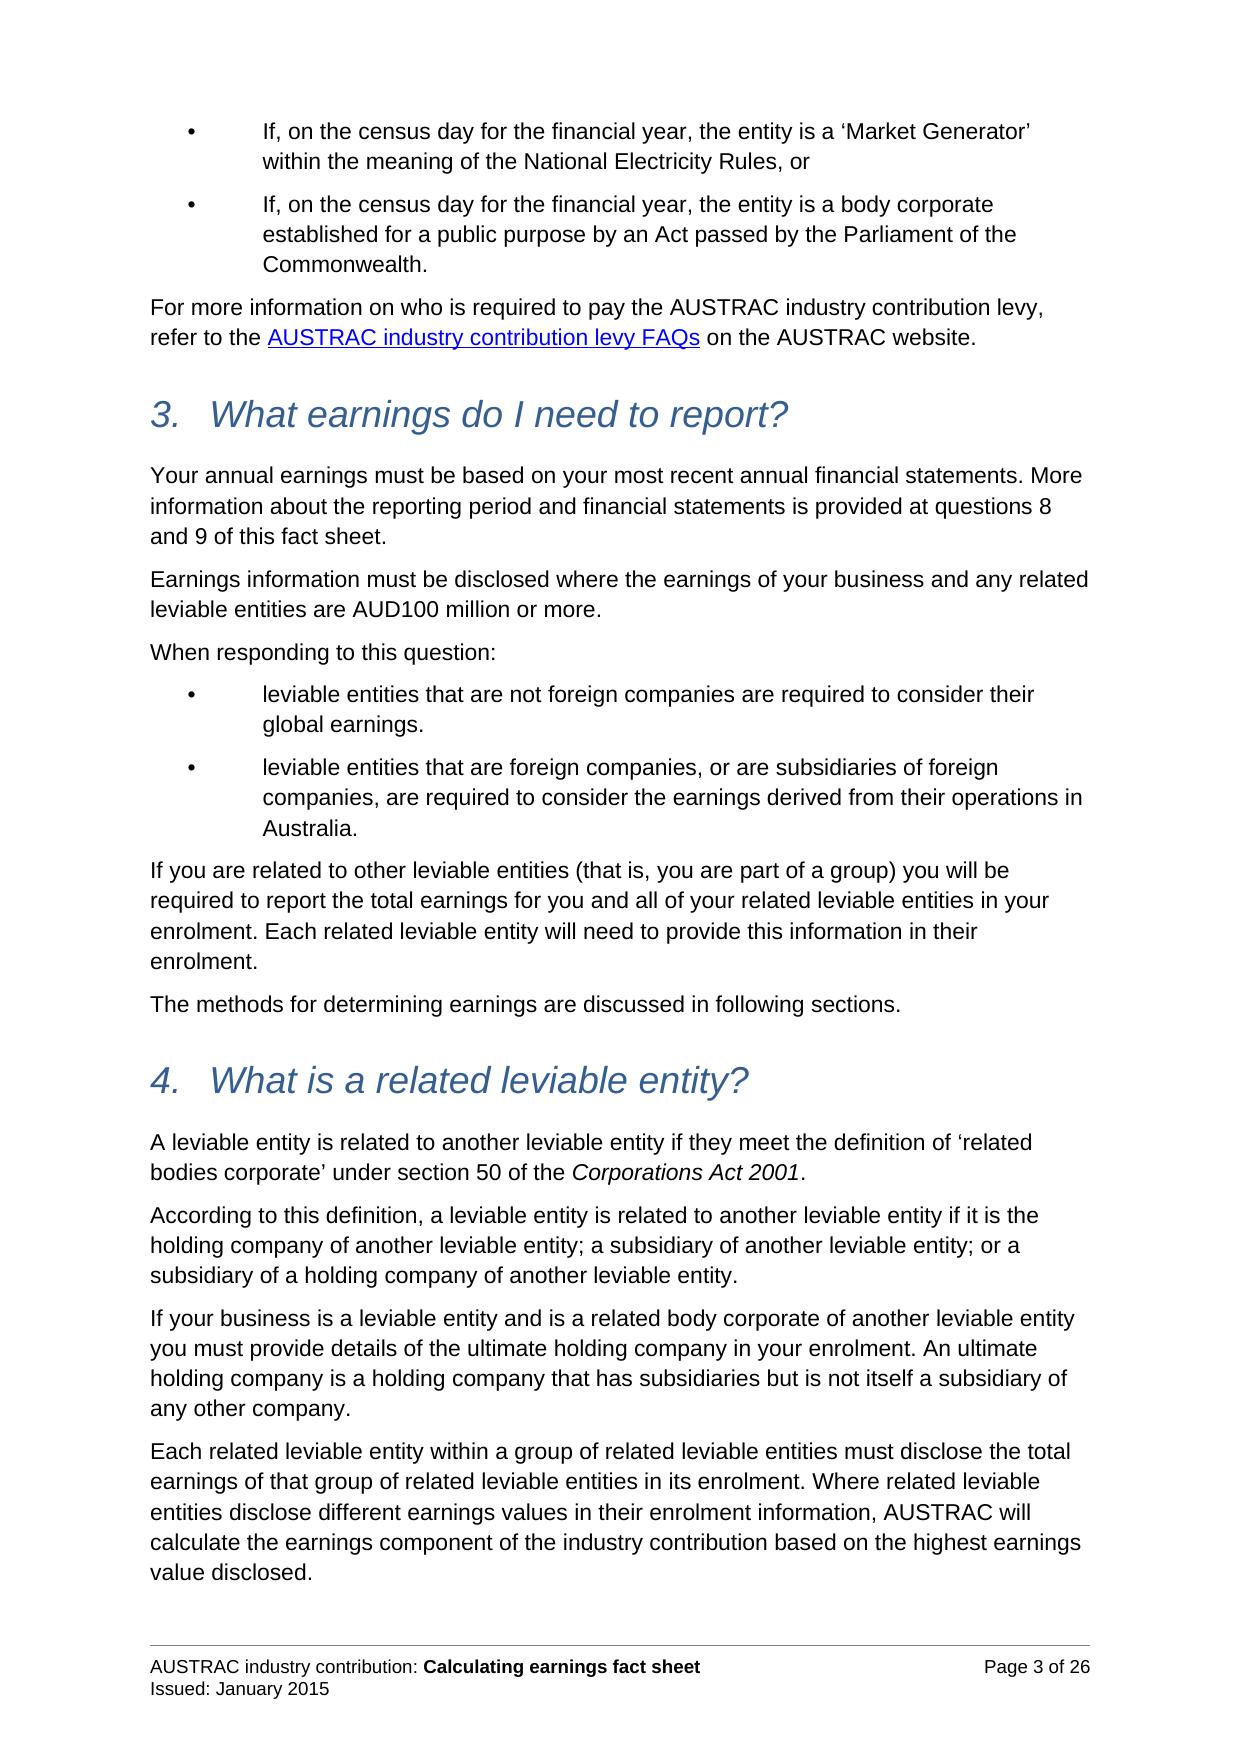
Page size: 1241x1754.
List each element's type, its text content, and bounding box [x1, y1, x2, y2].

text Your annual earnings must be based on your most recent annual financial statements. More information about the reporting period and financial statements is provided at questions 8 and 9 of this fact sheet. [150, 462, 1090, 549]
text Each related leviable entity within a group of related leviable entities must disclose the total earnings of that group of related leviable entities in its enrolment. Where related leviable entities disclose different earnings values in their enrolment information, AUSTRAC will calculate the earnings component of the industry contribution based on the highest earnings value disclosed. [150, 1438, 1090, 1585]
list leviable entities that are not foreign companies are required to consider their global earnings. [187, 681, 1090, 738]
text According to this definition, a leviable entity is related to another leviable entity if it is the holding company of another leviable entity; a subsidiary of another leviable entity; or a subsidiary of a holding company of another leviable entity. [150, 1202, 1090, 1288]
list leviable entities that are foreign companies, or are subsidiaries of foreign companies, are required to consider the earnings derived from their operations in Australia. [187, 754, 1090, 841]
text When responding to this question: [150, 638, 1090, 665]
text Earnings information must be disclosed where the earnings of your business and any related leviable entities are AUD100 million or more. [150, 566, 1090, 622]
text If your business is a leviable entity and is a related body corporate of another leviable entity you must provide details of the ultimate holding company in your enrolment. An ultimate holding company is a holding company that has subsidiaries but is not itself a subsidiary of any other company. [150, 1305, 1090, 1422]
list If, on the census day for the financial year, the entity is a ‘Market Generator’ within the meaning of the National Electricity Rules, or [187, 118, 1090, 175]
text For more information on who is required to pay the AUSTRAC industry contribution levy, refer to the AUSTRAC industry contribution levy FAQs on the AUSTRAC website. [150, 294, 1090, 351]
text If you are related to other leviable entities (that is, you are part of a group) you will be required to report the total earnings for you and all of your related leviable entities in your enrolment. Each related leviable entity will need to provide this information in their enrolment. [150, 857, 1090, 974]
subtitle What is a related leviable entity? [150, 1058, 1090, 1101]
list If, on the census day for the financial year, the entity is a body corporate established for a public purpose by an Act passed by the Parliament of the Commonwealth. [187, 191, 1090, 278]
subtitle What earnings do I need to report? [150, 392, 1090, 435]
text The methods for determining earnings are discussed in following sections. [150, 991, 1090, 1017]
text A leviable entity is related to another leviable entity if they meet the definition of ‘related bodies corporate’ under section 50 of the Corporations Act 2001. [150, 1129, 1090, 1185]
